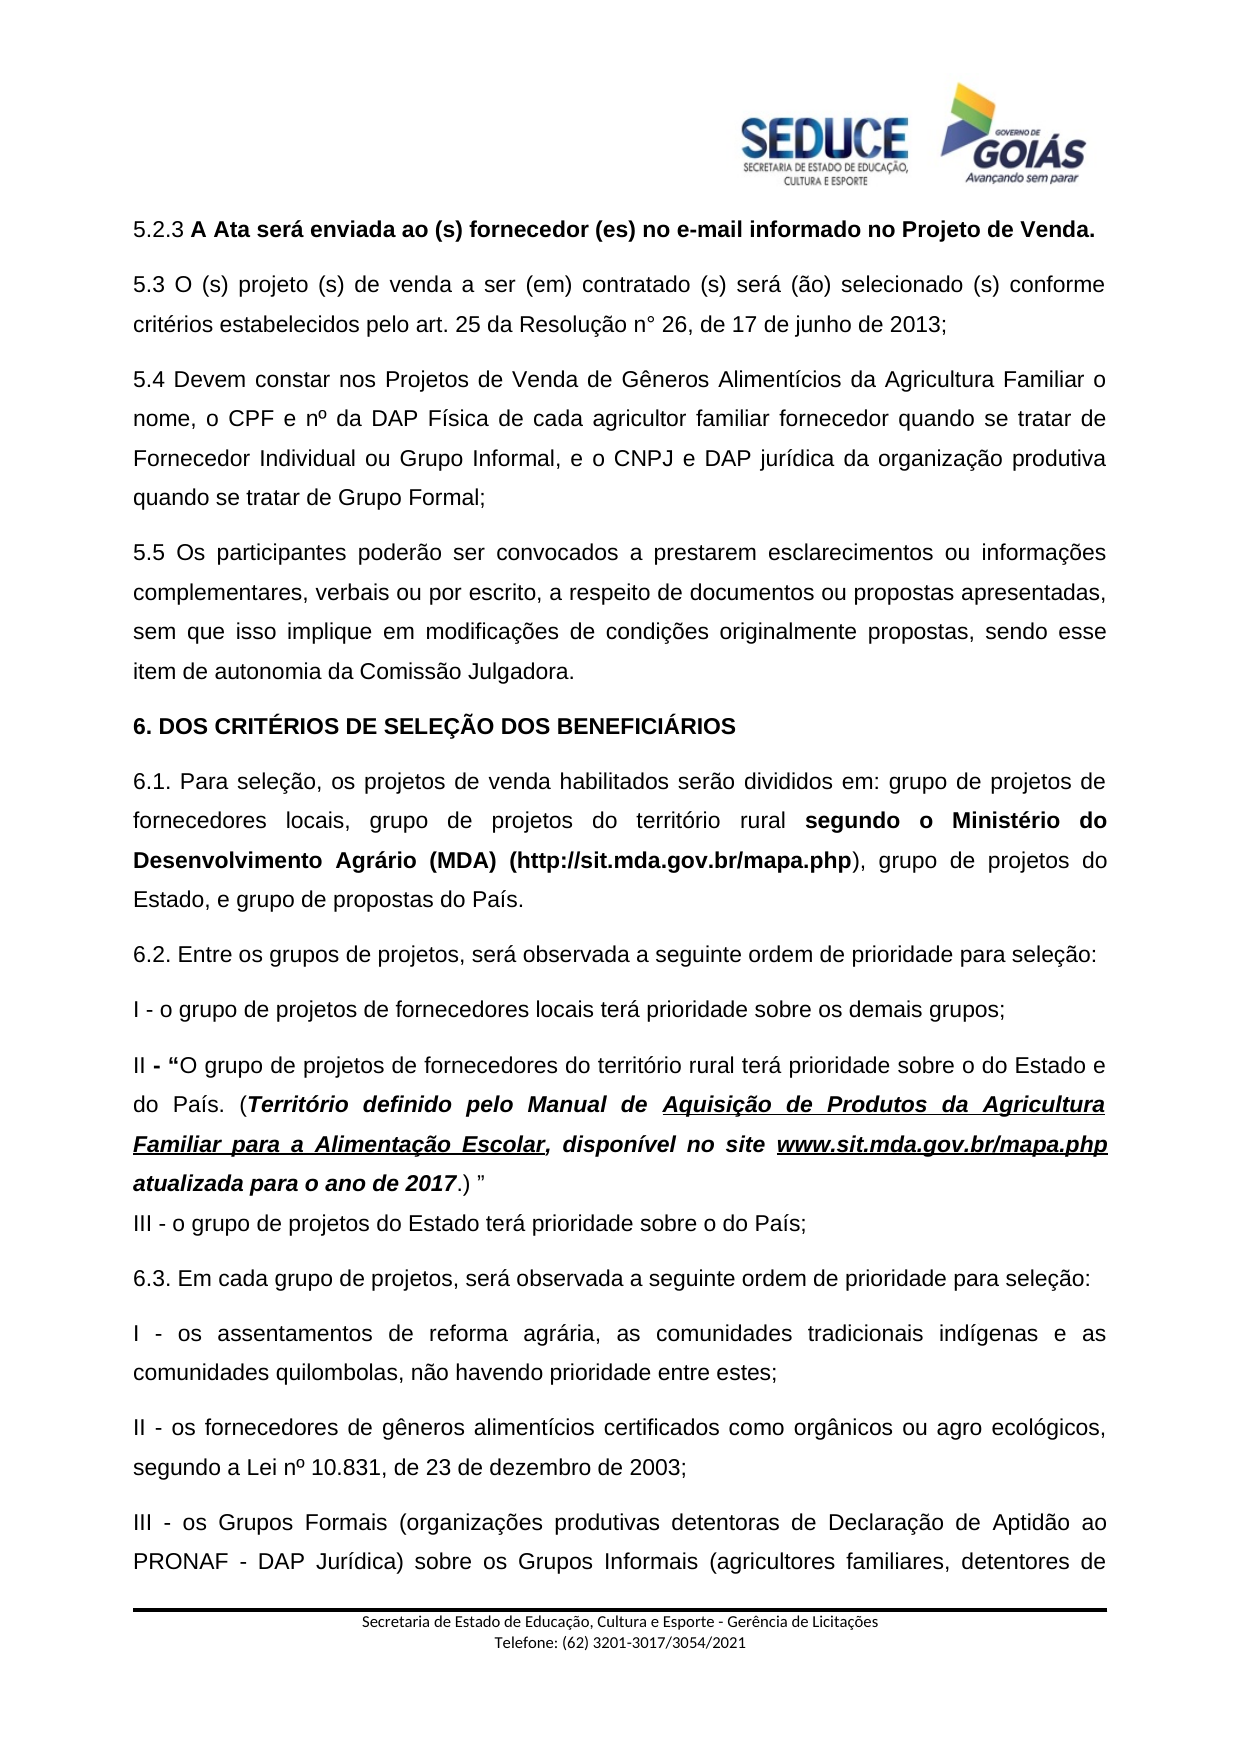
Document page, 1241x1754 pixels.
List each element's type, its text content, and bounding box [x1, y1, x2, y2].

text I - o grupo de projetos de fornecedores locais terá prioridade sobre os demais grupos; [133, 996, 1107, 1023]
text 6. DOS CRITÉRIOS DE SELEÇÃO DOS BENEFICIÁRIOS [133, 713, 1107, 739]
subtitle II - “O grupo de projetos de fornecedores do território rural terá prioridade sobre o do Estado e do País. (Território definido pelo Manual de Aquisição de Produtos da Agricultura Familiar para a Alimentação Escolar, disponível no site www.sit.mda.gov.br/mapa.php atualizada para o ano de 2017.) ” [133, 1052, 1107, 1196]
picture [726, 73, 1108, 216]
text 5.3 O (s) projeto (s) de venda a ser (em) contratado (s) será (ão) selecionado (s) conforme critérios estabelecidos pelo art. 25 da Resolução n° 26, de 17 de junho de 2013; [133, 271, 1107, 337]
text 5.5 Os participantes poderão ser convocados a prestarem esclarecimentos ou informações complementares, verbais ou por escrito, a respeito de documentos ou propostas apresentadas, sem que isso implique em modificações de condições originalmente propostas, sendo esse item de autonomia da Comissão Julgadora. [133, 539, 1107, 684]
text III - o grupo de projetos do Estado terá prioridade sobre o do País; [133, 1209, 1107, 1236]
text II - os fornecedores de gêneros alimentícios certificados como orgânicos ou agro ecológicos, segundo a Lei nº 10.831, de 23 de dezembro de 2003; [133, 1414, 1107, 1480]
text 5.4 Devem constar nos Projetos de Venda de Gêneros Alimentícios da Agricultura Familiar o nome, o CPF e nº da DAP Física de cada agricultor familiar fornecedor quando se tratar de Fornecedor Individual ou Grupo Informal, e o CNPJ e DAP jurídica da organização produtiva quando se tratar de Grupo Formal; [133, 366, 1107, 510]
text I - os assentamentos de reforma agrária, as comunidades tradicionais indígenas e as comunidades quilombolas, não havendo prioridade entre estes; [133, 1320, 1107, 1386]
text 6.1. Para seleção, os projetos de venda habilitados serão divididos em: grupo de projetos de fornecedores locais, grupo de projetos do território rural segundo o Ministério do Desenvolvimento Agrário (MDA) (http://sit.mda.gov.br/mapa.php), grupo de projetos do Estado, e grupo de propostas do País. [133, 768, 1107, 913]
text 5.2.3 A Ata será enviada ao (s) fornecedor (es) no e-mail informado no Projeto de Venda. [133, 216, 1107, 242]
text 6.2. Entre os grupos de projetos, será observada a seguinte ordem de prioridade para seleção: [133, 941, 1107, 968]
text 6.3. Em cada grupo de projetos, será observada a seguinte ordem de prioridade para seleção: [133, 1264, 1107, 1291]
